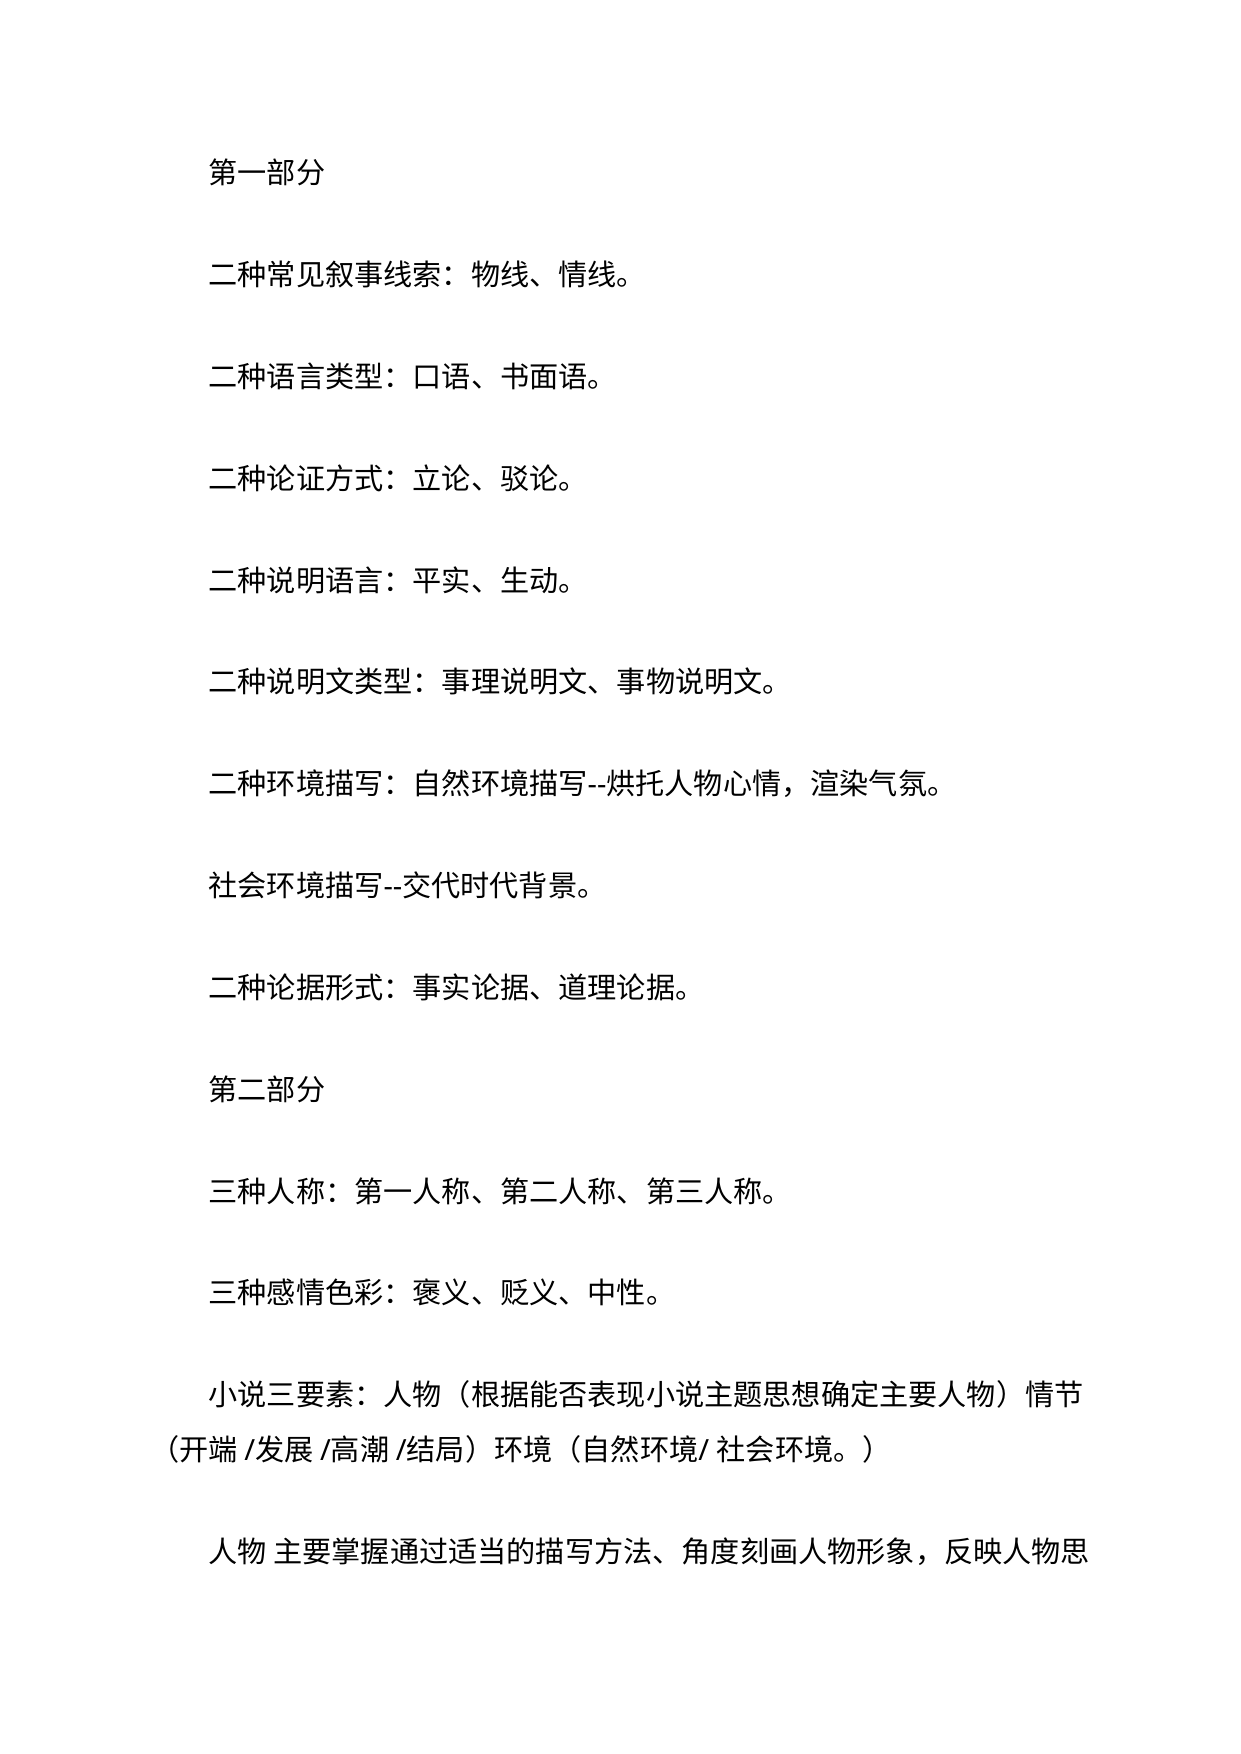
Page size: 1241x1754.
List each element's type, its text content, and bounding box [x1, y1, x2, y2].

text 三种感情色彩：褒义、贬义、中性。 [150, 1270, 1090, 1312]
text 第二部分 [150, 1066, 1090, 1109]
text 二种语言类型：口语、书面语。 [150, 353, 1090, 396]
text 第一部分 [150, 150, 1090, 192]
text 二种说明文类型：事理说明文、事物说明文。 [150, 659, 1090, 701]
text 二种论据形式：事实论据、道理论据。 [150, 964, 1090, 1007]
text 二种说明语言：平实、生动。 [150, 557, 1090, 599]
text 二种环境描写：自然环境描写--烘托人物心情，渲染气氛。 [150, 761, 1090, 803]
text 二种论证方式：立论、驳论。 [150, 455, 1090, 498]
text 小说三要素：人物（根据能否表现小说主题思想确定主要人物）情节（开端 /发展 /高潮 /结局）环境（自然环境/ 社会环境。） [150, 1372, 1090, 1469]
text 三种人称：第一人称、第二人称、第三人称。 [150, 1168, 1090, 1210]
text 二种常见叙事线索：物线、情线。 [150, 252, 1090, 294]
text 社会环境描写--交代时代背景。 [150, 863, 1090, 905]
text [150, 1528, 1090, 1571]
